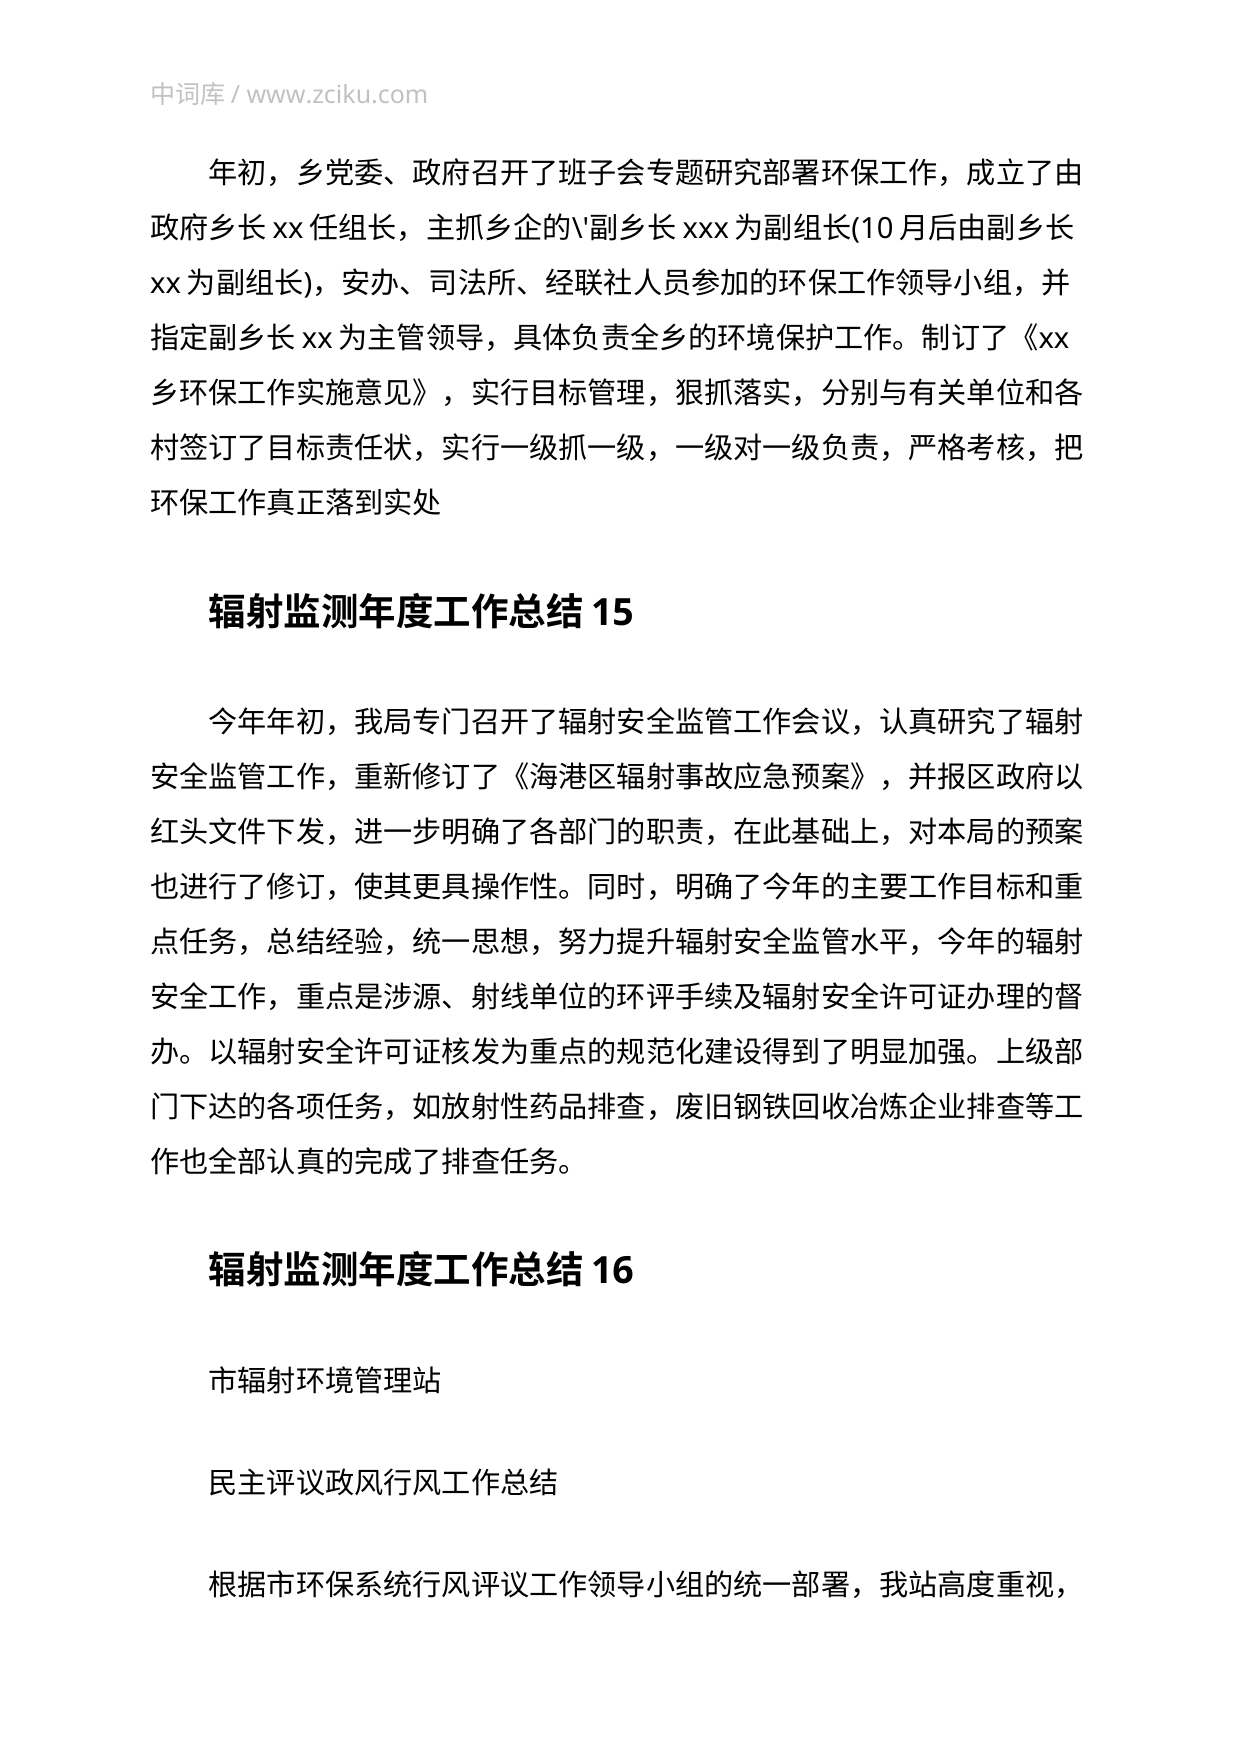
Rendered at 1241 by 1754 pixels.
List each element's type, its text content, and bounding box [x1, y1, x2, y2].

text 年初，乡党委、政府召开了班子会专题研究部署环保工作，成立了由政府乡长xx任组长，主抓乡企的\'副乡长xxx为副组长(10月后由副乡长xx为副组长)，安办、司法所、经联社人员参加的环保工作领导小组，并指定副乡长xx为主管领导，具体负责全乡的环境保护工作。制订了《xx乡环保工作实施意见》，实行目标管理，狠抓落实，分别与有关单位和各村签订了目标责任状，实行一级抓一级，一级对一级负责，严格考核，把环保工作真正落到实处 [150, 150, 1090, 522]
text 民主评议政风行风工作总结 [150, 1459, 1090, 1502]
text 市辐射环境管理站 [150, 1358, 1090, 1400]
text 辐射监测年度工作总结15 [150, 581, 1090, 636]
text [150, 1561, 1090, 1603]
text 辐射监测年度工作总结16 [150, 1240, 1090, 1294]
text 今年年初，我局专门召开了辐射安全监管工作会议，认真研究了辐射安全监管工作，重新修订了《海港区辐射事故应急预案》，并报区政府以红头文件下发，进一步明确了各部门的职责，在此基础上，对本局的预案也进行了修订，使其更具操作性。同时，明确了今年的主要工作目标和重点任务，总结经验，统一思想，努力提升辐射安全监管水平，今年的辐射安全工作，重点是涉源、射线单位的环评手续及辐射安全许可证办理的督办。以辐射安全许可证核发为重点的规范化建设得到了明显加强。上级部门下达的各项任务，如放射性药品排查，废旧钢铁回收冶炼企业排查等工作也全部认真的完成了排查任务。 [150, 699, 1090, 1181]
